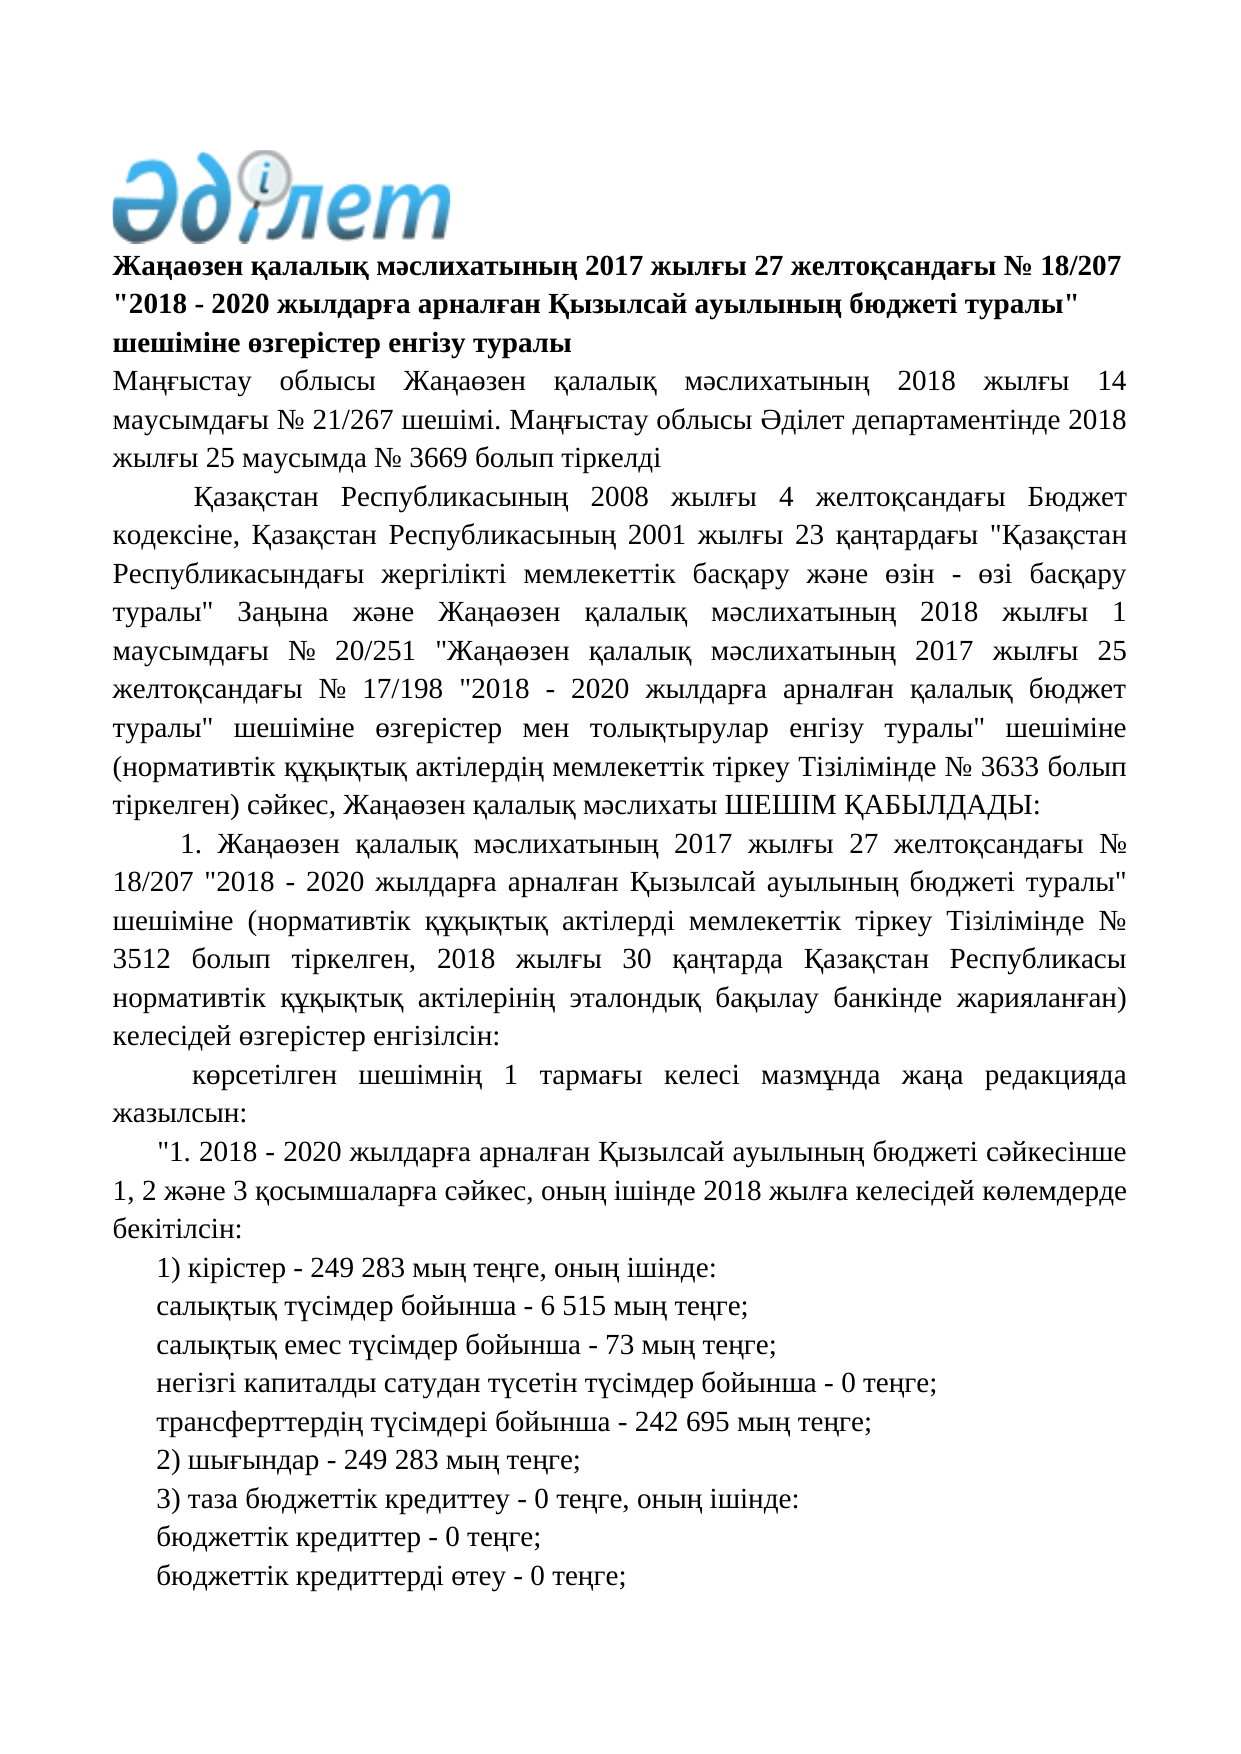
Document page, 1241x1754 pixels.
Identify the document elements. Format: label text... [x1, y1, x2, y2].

text Маңғыстау облысы Жаңаөзен қалалық мәслихатының 2018 жылғы 14 маусымдағы № 21/267 шешімі. Маңғыстау облысы Әділет департаментінде 2018 жылғы 25 маусымда № 3669 болып тіркелді [112, 363, 1128, 474]
text салықтық түсімдер бойынша - 6 515 мың теңге; [112, 1288, 1128, 1322]
text трансферттердің түсімдері бойынша - 242 695 мың теңге; [112, 1404, 1128, 1437]
picture [112, 150, 451, 244]
text 3) таза бюджеттік кредиттеу - 0 теңге, оның ішінде: [112, 1481, 1128, 1514]
text 1) кірістер - 249 283 мың теңге, оның ішінде: [112, 1250, 1128, 1283]
text негізгі капиталды сатудан түсетін түсімдер бойынша - 0 теңге; [112, 1365, 1128, 1399]
text 1. Жаңаөзен қалалық мәслихатының 2017 жылғы 27 желтоқсандағы № 18/207 "2018 - 2020 жылдарға арналған Қызылсай ауылының бюджеті туралы" шешіміне (нормативтік құқықтық актілерді мемлекеттік тіркеу Тізілімінде № 3512 болып тіркелген, 2018 жылғы 30 қаңтарда Қазақстан Республикасы нормативтік құқықтық актілерінің эталондық бақылау банкінде жарияланған) келесідей өзгерістер енгізілсін: [112, 826, 1128, 1052]
text Жаңаөзен қалалық мәслихатының 2017 жылғы 27 желтоқсандағы № 18/207 "2018 - 2020 жылдарға арналған Қызылсай ауылының бюджеті туралы" шешіміне өзгерістер енгізу туралы [112, 248, 1128, 358]
text бюджеттік кредиттер - 0 теңге; [112, 1519, 1128, 1553]
text "1. 2018 - 2020 жылдарға арналған Қызылсай ауылының бюджеті сәйкесінше 1, 2 және 3 қосымшаларға сәйкес, оның ішінде 2018 жылға келесідей көлемдерде бекітілсін: [112, 1134, 1128, 1245]
text салықтық емес түсімдер бойынша - 73 мың теңге; [112, 1327, 1128, 1360]
text Қазақстан Республикасының 2008 жылғы 4 желтоқсандағы Бюджет кодексіне, Қазақстан Республикасының 2001 жылғы 23 қаңтардағы "Қазақстан Республикасындағы жергілікті мемлекеттік басқару және өзін - өзі басқару туралы" Заңына және Жаңаөзен қалалық мәслихатының 2018 жылғы 1 маусымдағы № 20/251 "Жаңаөзен қалалық мәслихатының 2017 жылғы 25 желтоқсандағы № 17/198 "2018 - 2020 жылдарға арналған қалалық бюджет туралы" шешіміне өзгерістер мен толықтырулар енгізу туралы" шешіміне (нормативтік құқықтық актілердің мемлекеттік тіркеу Тізілімінде № 3633 болып тіркелген) сәйкес, Жаңаөзен қалалық мәслихаты ШЕШІМ ҚАБЫЛДАДЫ: [112, 479, 1128, 821]
text бюджеттік кредиттерді өтеу - 0 теңге; [112, 1558, 1128, 1592]
text көрсетілген шешімнің 1 тармағы келесі мазмұнда жаңа редакцияда жазылсын: [112, 1057, 1128, 1129]
text 2) шығындар - 249 283 мың теңге; [112, 1442, 1128, 1476]
